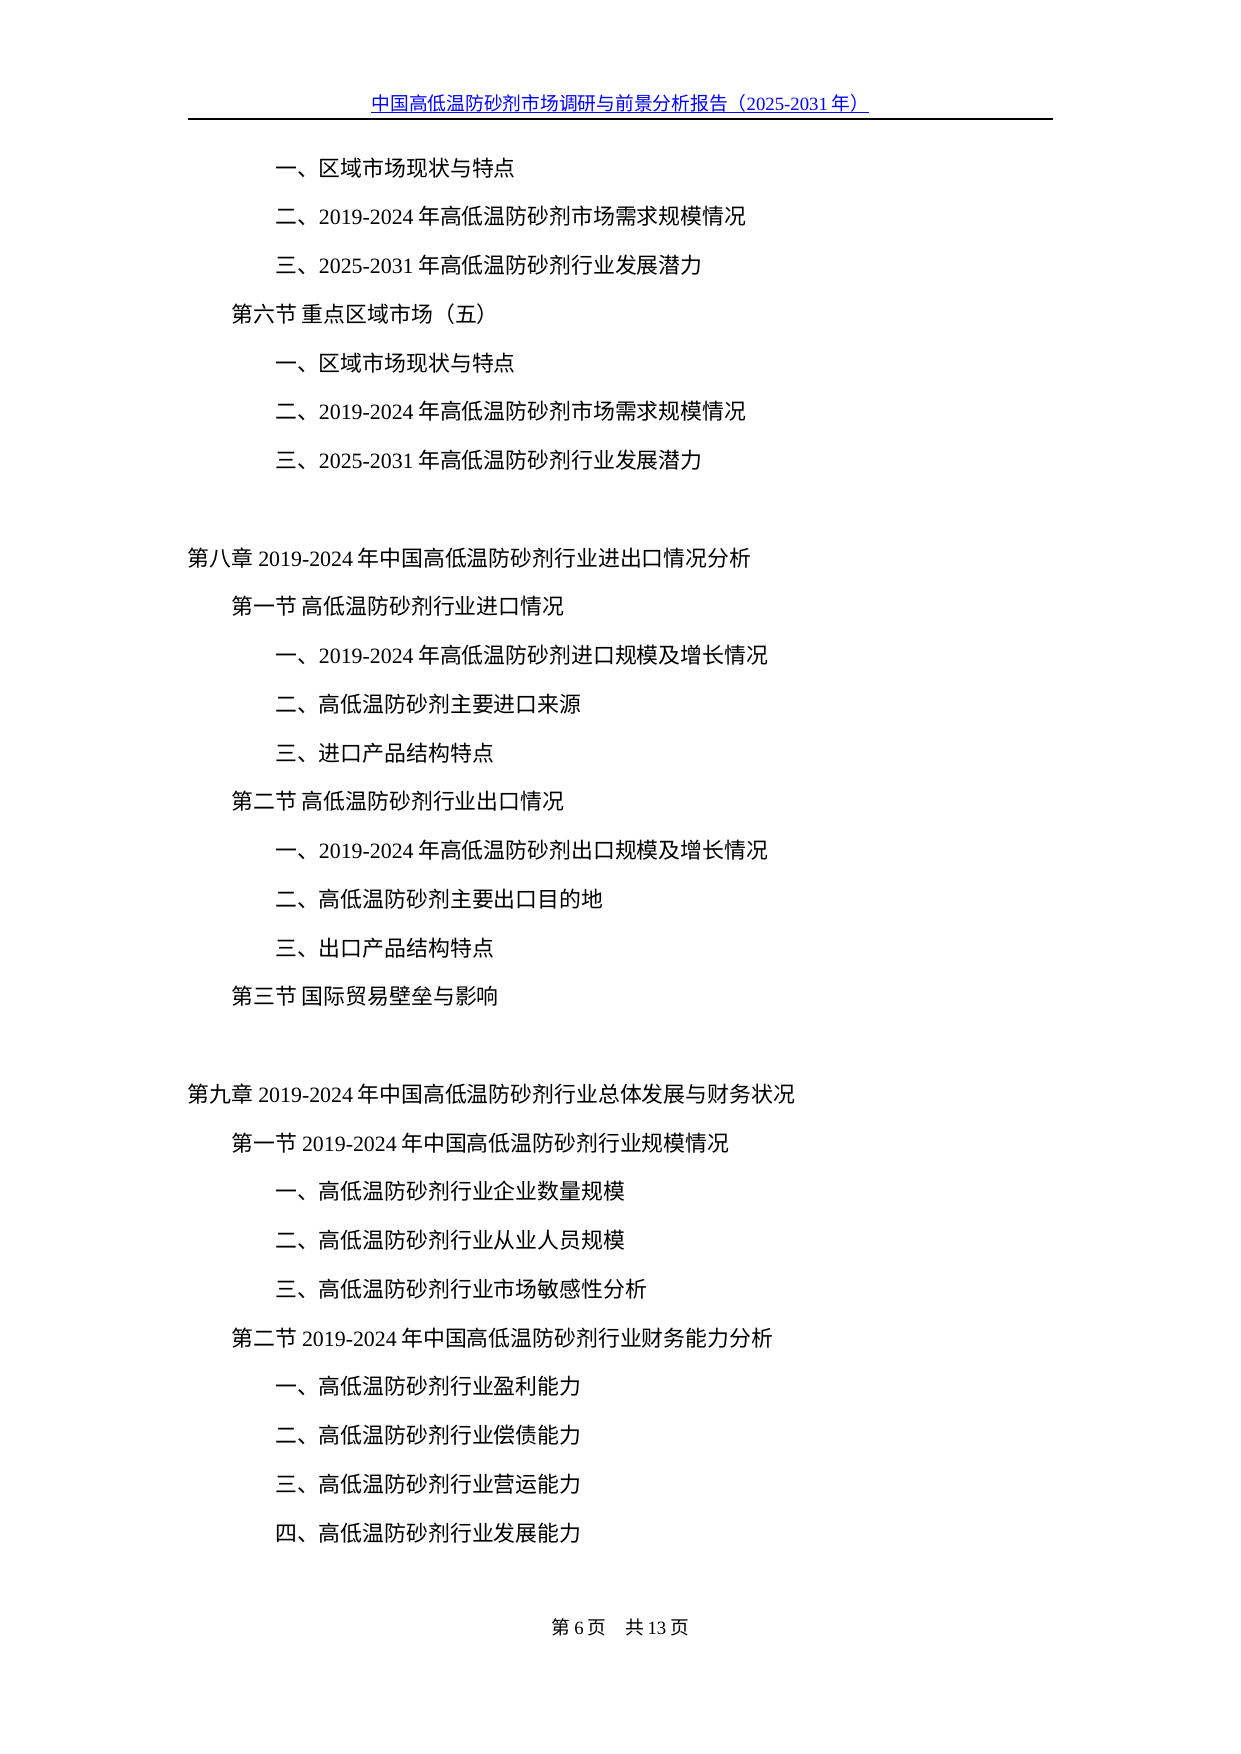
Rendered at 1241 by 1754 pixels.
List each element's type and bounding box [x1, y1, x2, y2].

text [187, 150, 1053, 1548]
